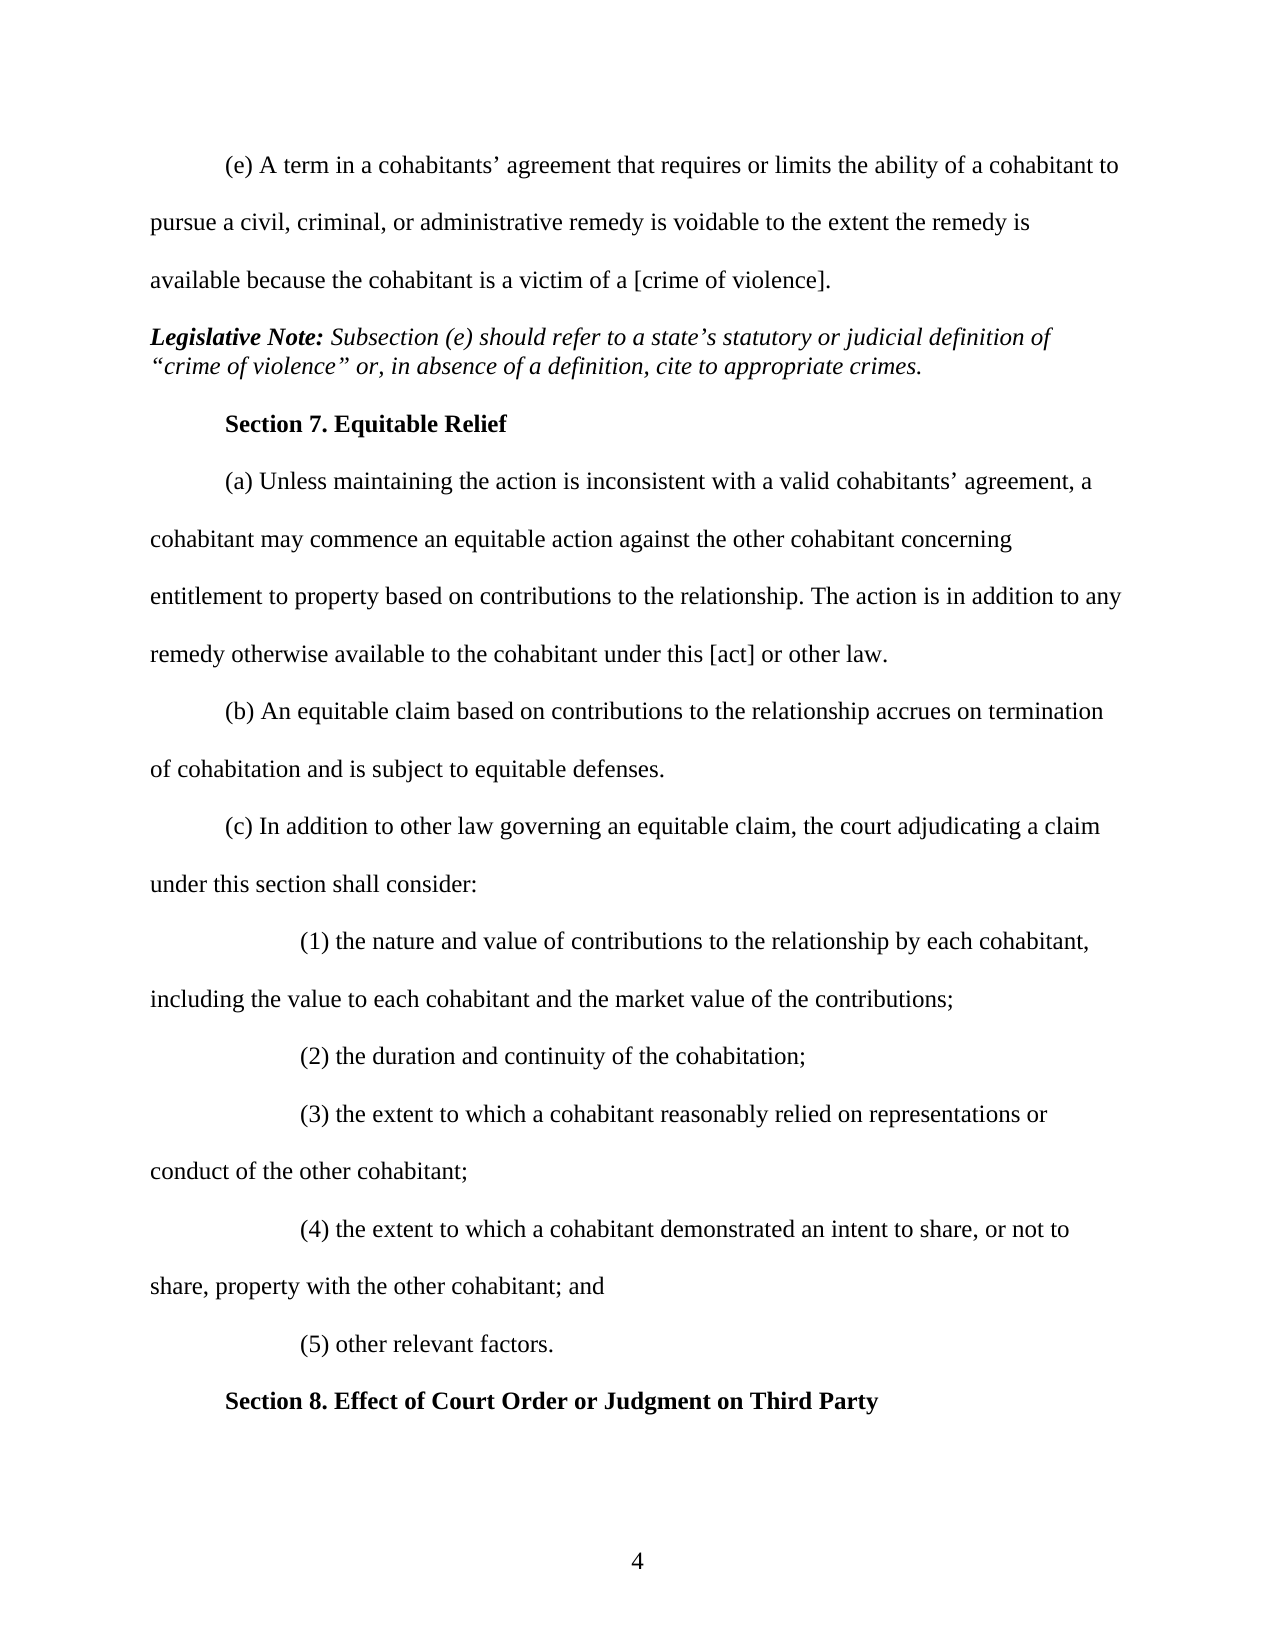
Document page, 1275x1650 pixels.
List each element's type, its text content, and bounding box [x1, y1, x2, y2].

subtitle Section 7. Equitable Relief [150, 409, 1125, 437]
text (2) the duration and continuity of the cohabitation; [150, 1041, 1125, 1070]
text (b) An equitable claim based on contributions to the relationship accrues on termination of cohabitation and is subject to equitable defenses. [150, 696, 1125, 782]
subtitle Section 8. Effect of Court Order or Judgment on Third Party [150, 1386, 1125, 1415]
text (1) the nature and value of contributions to the relationship by each cohabitant, including the value to each cohabitant and the market value of the contributions; [150, 926, 1125, 1012]
text (5) other relevant factors. [225, 1329, 1125, 1357]
text (3) the extent to which a cohabitant reasonably relied on representations or conduct of the other cohabitant; [150, 1099, 1125, 1185]
text (a) Unless maintaining the action is inconsistent with a valid cohabitants’ agreement, a cohabitant may commence an equitable action against the other cohabitant concerning entitlement to property based on contributions to the relationship. The action is in addition to any remedy otherwise available to the cohabitant under this [act] or other law. [150, 466, 1125, 667]
text Legislative Note: Subsection (e) should refer to a state’s statutory or judicial definition of “crime of violence” or, in absence of a definition, cite to appropriate crimes. [150, 322, 1125, 380]
text (4) the extent to which a cohabitant demonstrated an intent to share, or not to share, property with the other cohabitant; and [150, 1214, 1125, 1300]
text (e) A term in a cohabitants’ agreement that requires or limits the ability of a cohabitant to pursue a civil, criminal, or administrative remedy is voidable to the extent the remedy is available because the cohabitant is a victim of a [crime of violence]. [150, 150, 1125, 294]
text (c) In addition to other law governing an equitable claim, the court adjudicating a claim under this section shall consider: [150, 811, 1125, 897]
